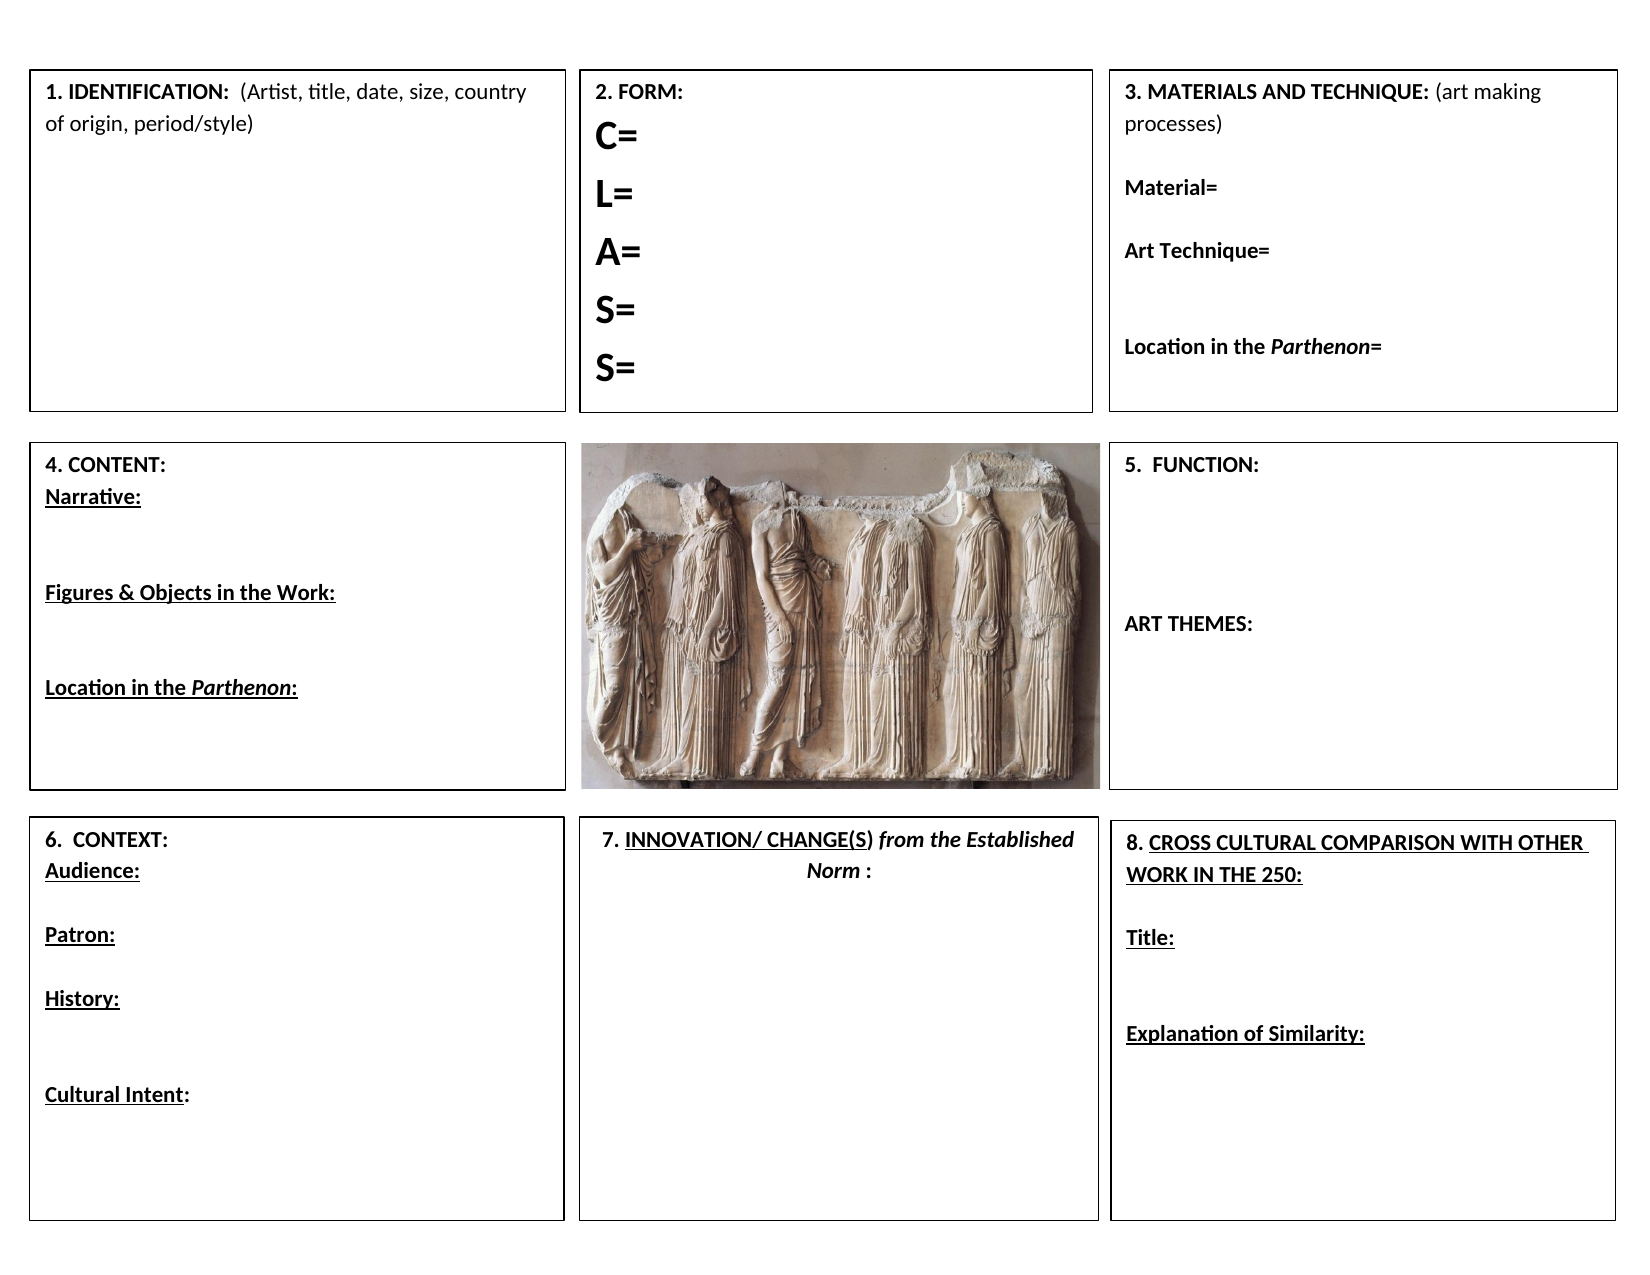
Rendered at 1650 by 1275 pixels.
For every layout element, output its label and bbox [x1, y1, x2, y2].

picture [581, 443, 1100, 789]
